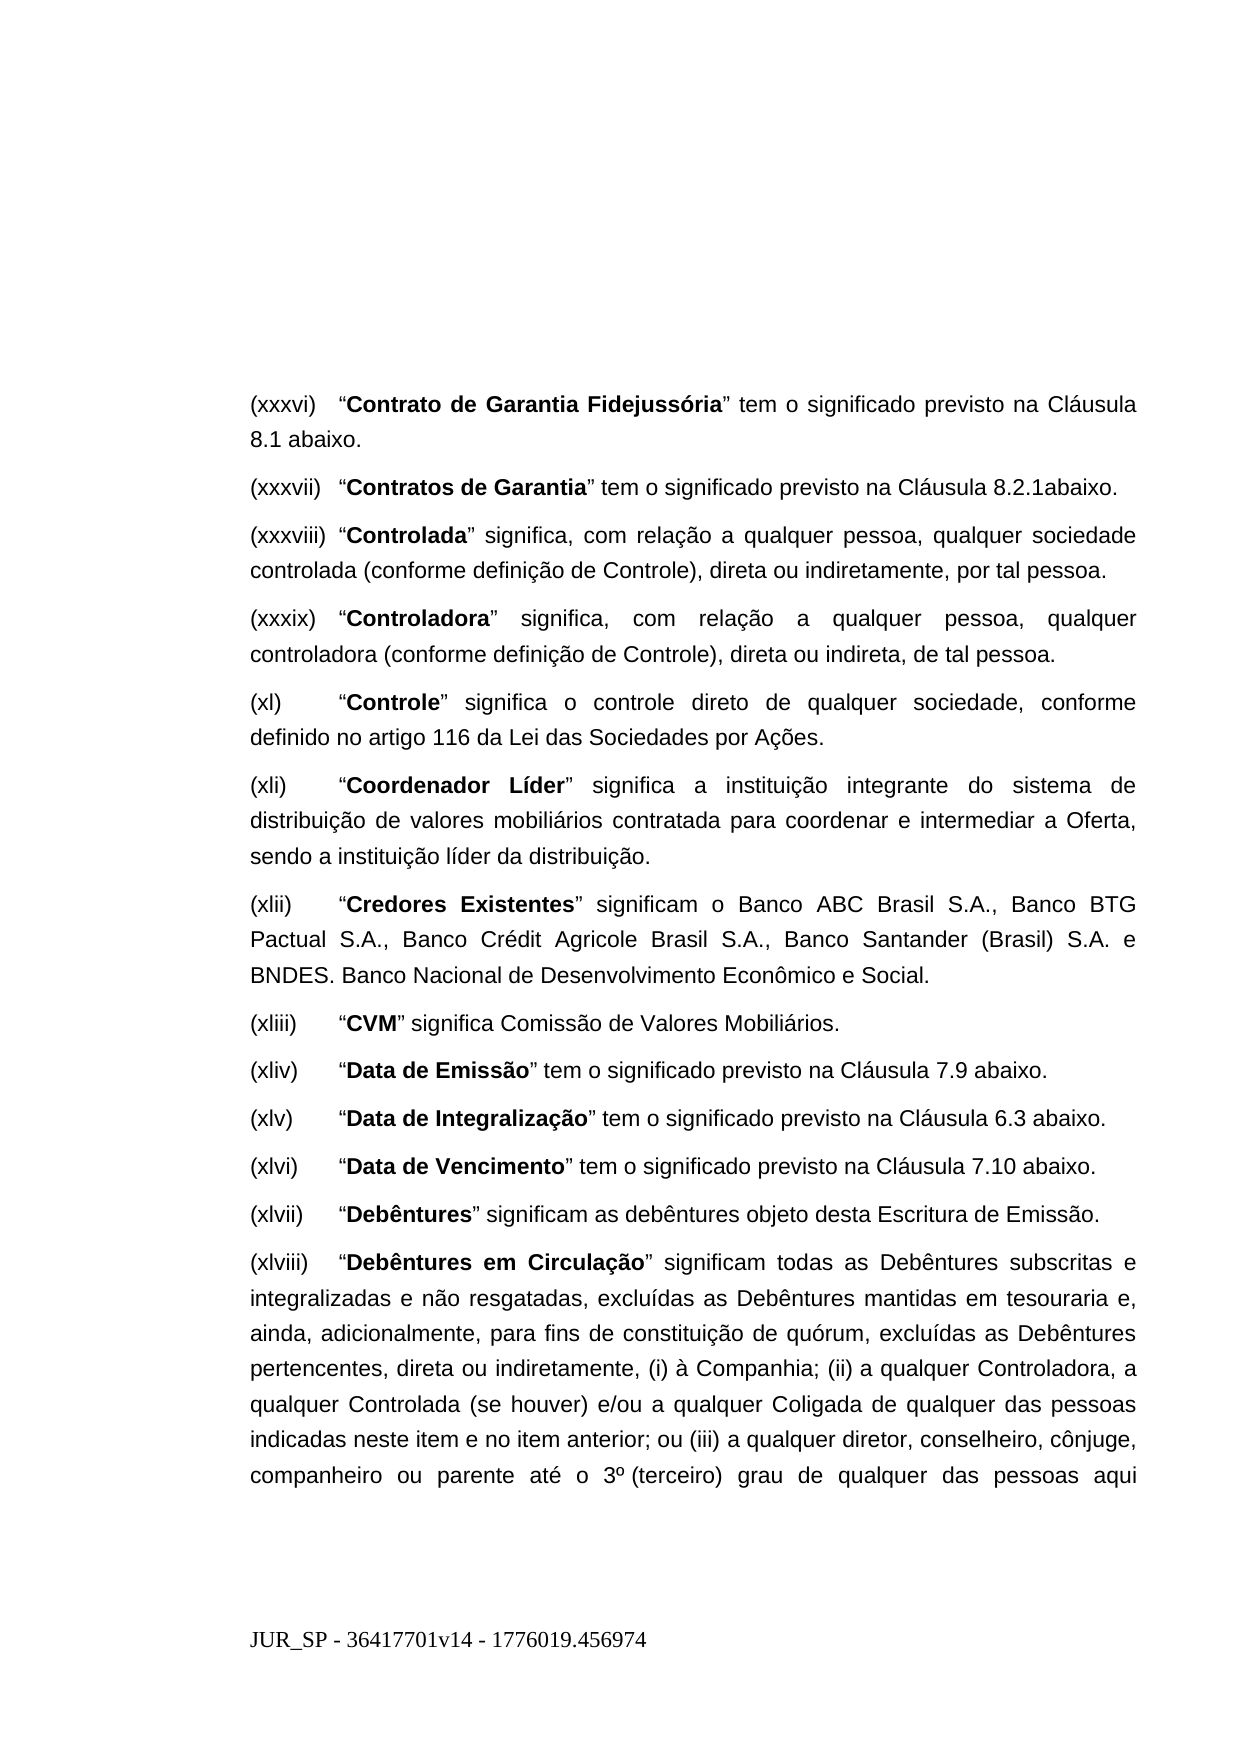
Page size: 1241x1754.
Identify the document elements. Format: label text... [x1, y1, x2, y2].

text “Controlada” significa, com relação a qualquer pessoa, qualquer sociedade controlada (conforme definição de Controle), direta ou indiretamente, por tal pessoa. [250, 515, 1137, 586]
text “Data de Integralização” tem o significado previsto na Cláusula 6.3 abaixo. [250, 1098, 1137, 1134]
text “Data de Emissão” tem o significado previsto na Cláusula 7.9 abaixo. [250, 1051, 1137, 1086]
text “Contratos de Garantia” tem o significado previsto na Cláusula 8.2.abaixo. [250, 467, 1137, 503]
text “Controle” significa o controle direto de qualquer sociedade, conforme definido no artigo 116 da Lei das Sociedades por Ações. [250, 682, 1137, 753]
text “Data de Vencimento” tem o significado previsto na Cláusula 7.10 abaixo. [250, 1146, 1137, 1182]
text “Controladora” significa, com relação a qualquer pessoa, qualquer controladora (conforme definição de Controle), direta ou indireta, de tal pessoa. [250, 598, 1137, 669]
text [250, 1242, 1137, 1490]
text “Contrato de Garantia Fidejussória” tem o significado previsto na Cláusula 8.1 abaixo. [250, 384, 1137, 455]
text “Credores Existentes” significam o Banco ABC Brasil S.A., Banco BTG Pactual S.A., Banco Crédit Agricole Brasil S.A., Banco Santander (Brasil) S.A. e BNDES. Banco Nacional de Desenvolvimento Econômico e Social. [250, 884, 1137, 990]
text “Coordenador Líder” significa a instituição integrante do sistema de distribuição de valores mobiliários contratada para coordenar e intermediar a Oferta, sendo a instituição líder da distribuição. [250, 765, 1137, 871]
text “Debêntures” significam as debêntures objeto desta Escritura de Emissão. [250, 1194, 1137, 1230]
text “CVM” significa Comissão de Valores Mobiliários. [250, 1003, 1137, 1038]
